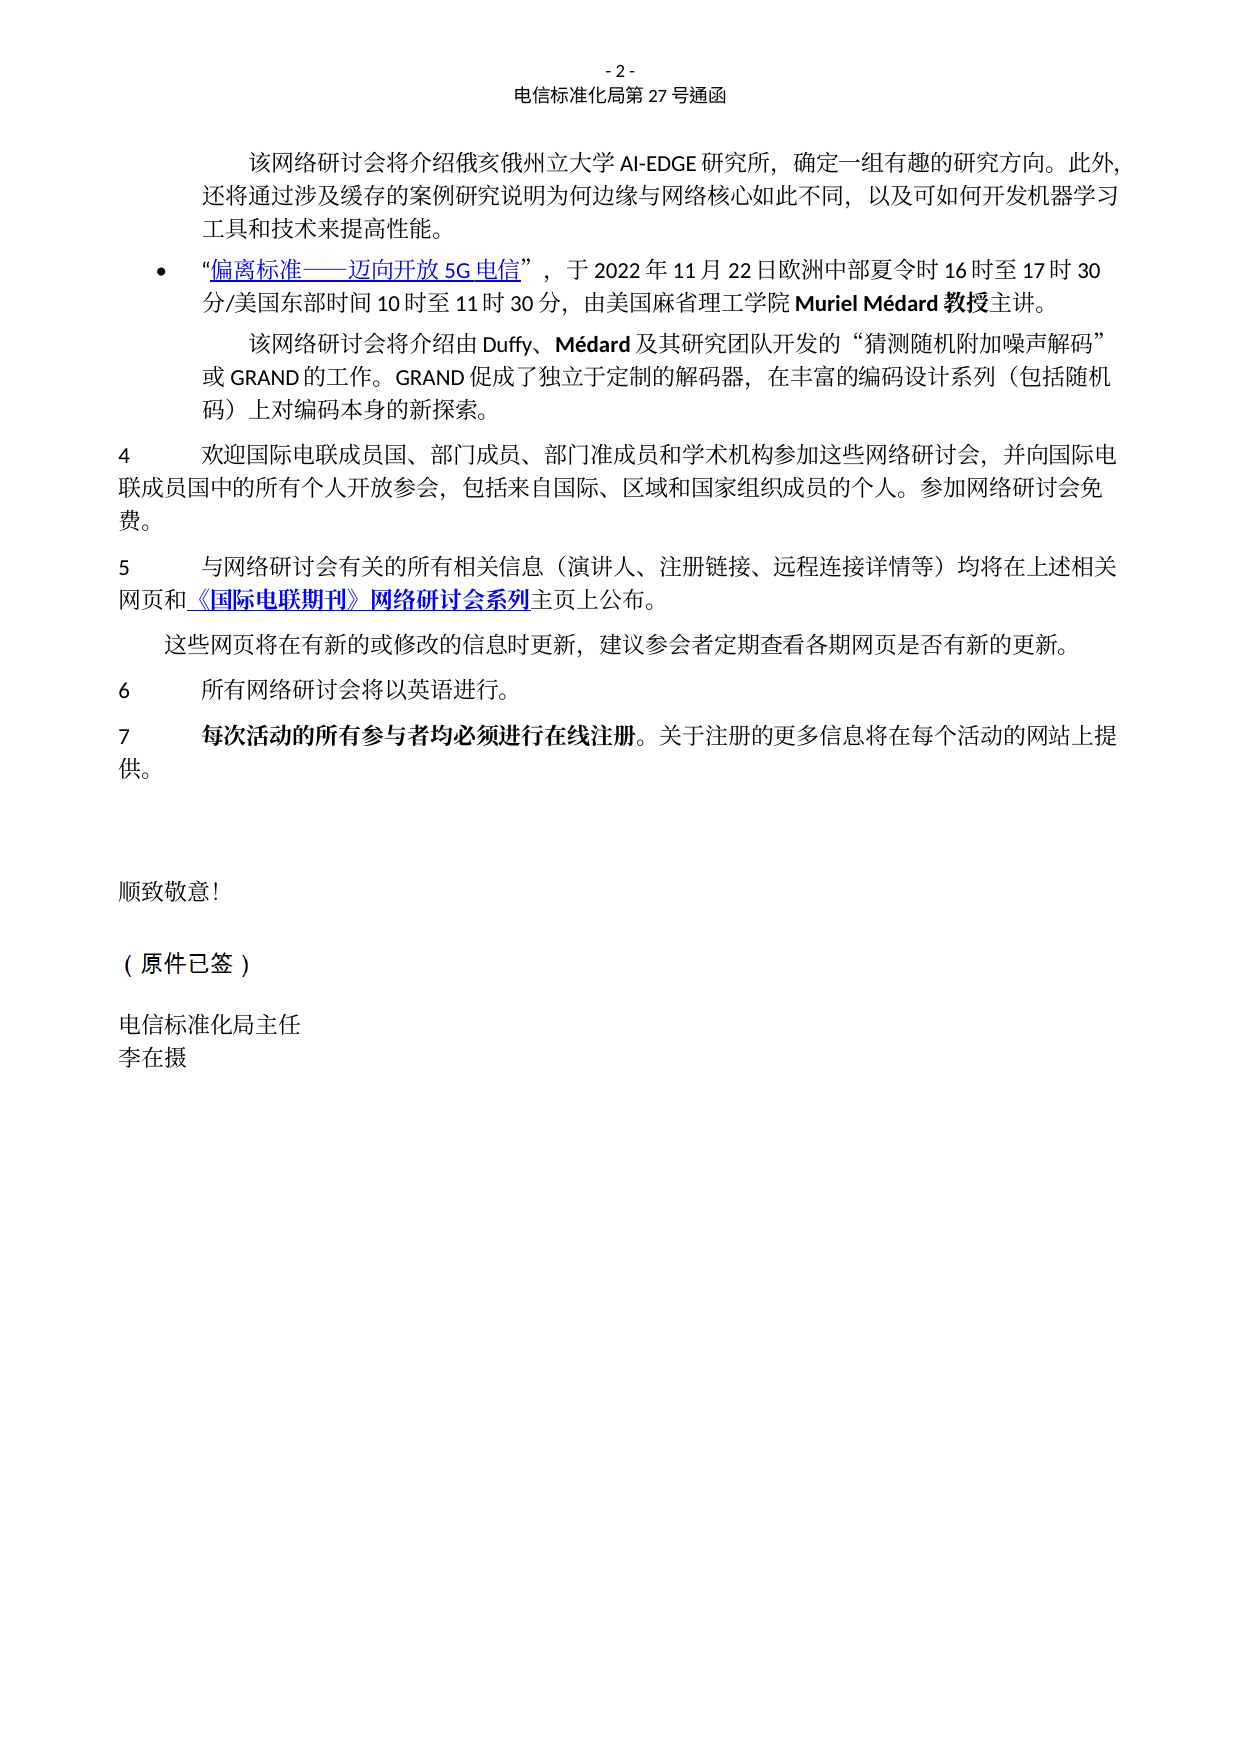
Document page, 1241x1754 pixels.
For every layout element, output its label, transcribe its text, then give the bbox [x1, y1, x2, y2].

text 该网络研讨会将介绍俄亥俄州立大学AI-EDGE研究所，确定一组有趣的研究方向。此外，还将通过涉及缓存的案例研究说明为何边缘与网络核心如此不同，以及可如何开发机器学习工具和技术来提高性能。 [203, 145, 1122, 244]
text 5 与网络研讨会有关的所有相关信息（演讲人、注册链接、远程连接详情等）均将在上述相关网页和《国际电联期刊》网络研讨会系列主页上公布。 [118, 549, 1122, 614]
text 该网络研讨会将介绍由Duffy、Médard及其研究团队开发的“猜测随机附加噪声解码”或GRAND的工作。GRAND促成了独立于定制的解码器，在丰富的编码设计系列（包括随机码）上对编码本身的新探索。 [203, 326, 1122, 425]
text 6 所有网络研讨会将以英语进行。 [118, 672, 1122, 705]
text 这些网页将在有新的或修改的信息时更新，建议参会者定期查看各期网页是否有新的更新。 [118, 627, 1122, 660]
text 电信标准化局主任 李在摄 [118, 1007, 1122, 1073]
picture [117, 936, 256, 989]
text • “偏离标准——迈向开放5G电信”，于2022年11月22日欧洲中部夏令时16时至17时30分/美国东部时间10时至11时30分，由美国麻省理工学院Muriel Médard教授主讲。 [155, 252, 1122, 318]
text 顺致敬意！ [118, 874, 1122, 907]
text 7 每次活动的所有参与者均必须进行在线注册。关于注册的更多信息将在每个活动的网站上提供。 [118, 718, 1122, 784]
text 4 欢迎国际电联成员国、部门成员、部门准成员和学术机构参加这些网络研讨会，并向国际电联成员国中的所有个人开放参会，包括来自国际、区域和国家组织成员的个人。参加网络研讨会免费。 [118, 437, 1122, 536]
